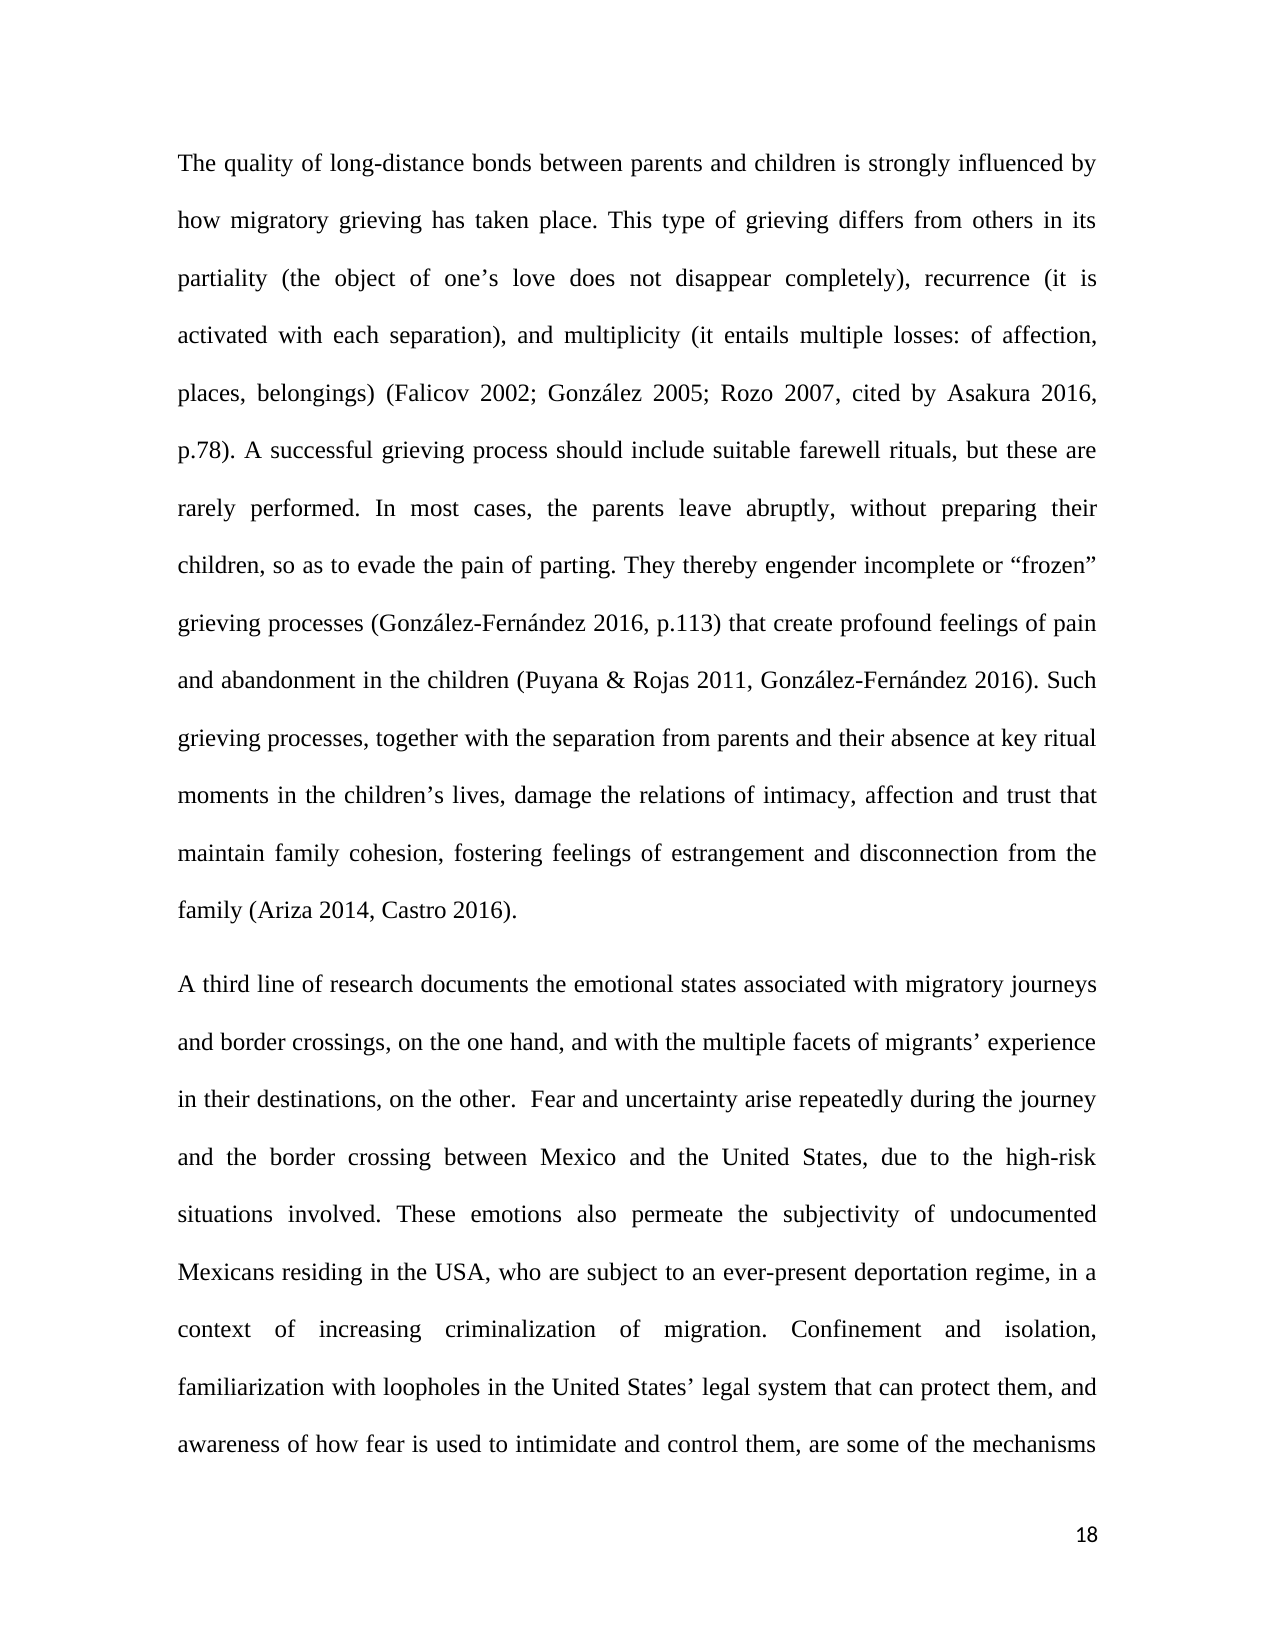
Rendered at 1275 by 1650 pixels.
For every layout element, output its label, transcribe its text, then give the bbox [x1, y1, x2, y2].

text The quality of long-distance bonds between parents and children is strongly influenced by how migratory grieving has taken place. This type of grieving differs from others in its partiality (the object of one’s love does not disappear completely), recurrence (it is activated with each separation), and multiplicity (it entails multiple losses: of affection, places, belongings) (Falicov 2002; González 2005; Rozo 2007, cited by Asakura 2016, p.78). A successful grieving process should include suitable farewell rituals, but these are rarely performed. In most cases, the parents leave abruptly, without preparing their children, so as to evade the pain of parting. They thereby engender incomplete or “frozen” grieving processes (González-Fernández 2016, p.113) that create profound feelings of pain and abandonment in the children (Puyana & Rojas 2011, González-Fernández 2016). Such grieving processes, together with the separation from parents and their absence at key ritual moments in the children’s lives, damage the relations of intimacy, affection and trust that maintain family cohesion, fostering feelings of estrangement and disconnection from the family (Ariza 2014, Castro 2016). [177, 148, 1098, 924]
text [177, 969, 1098, 1458]
